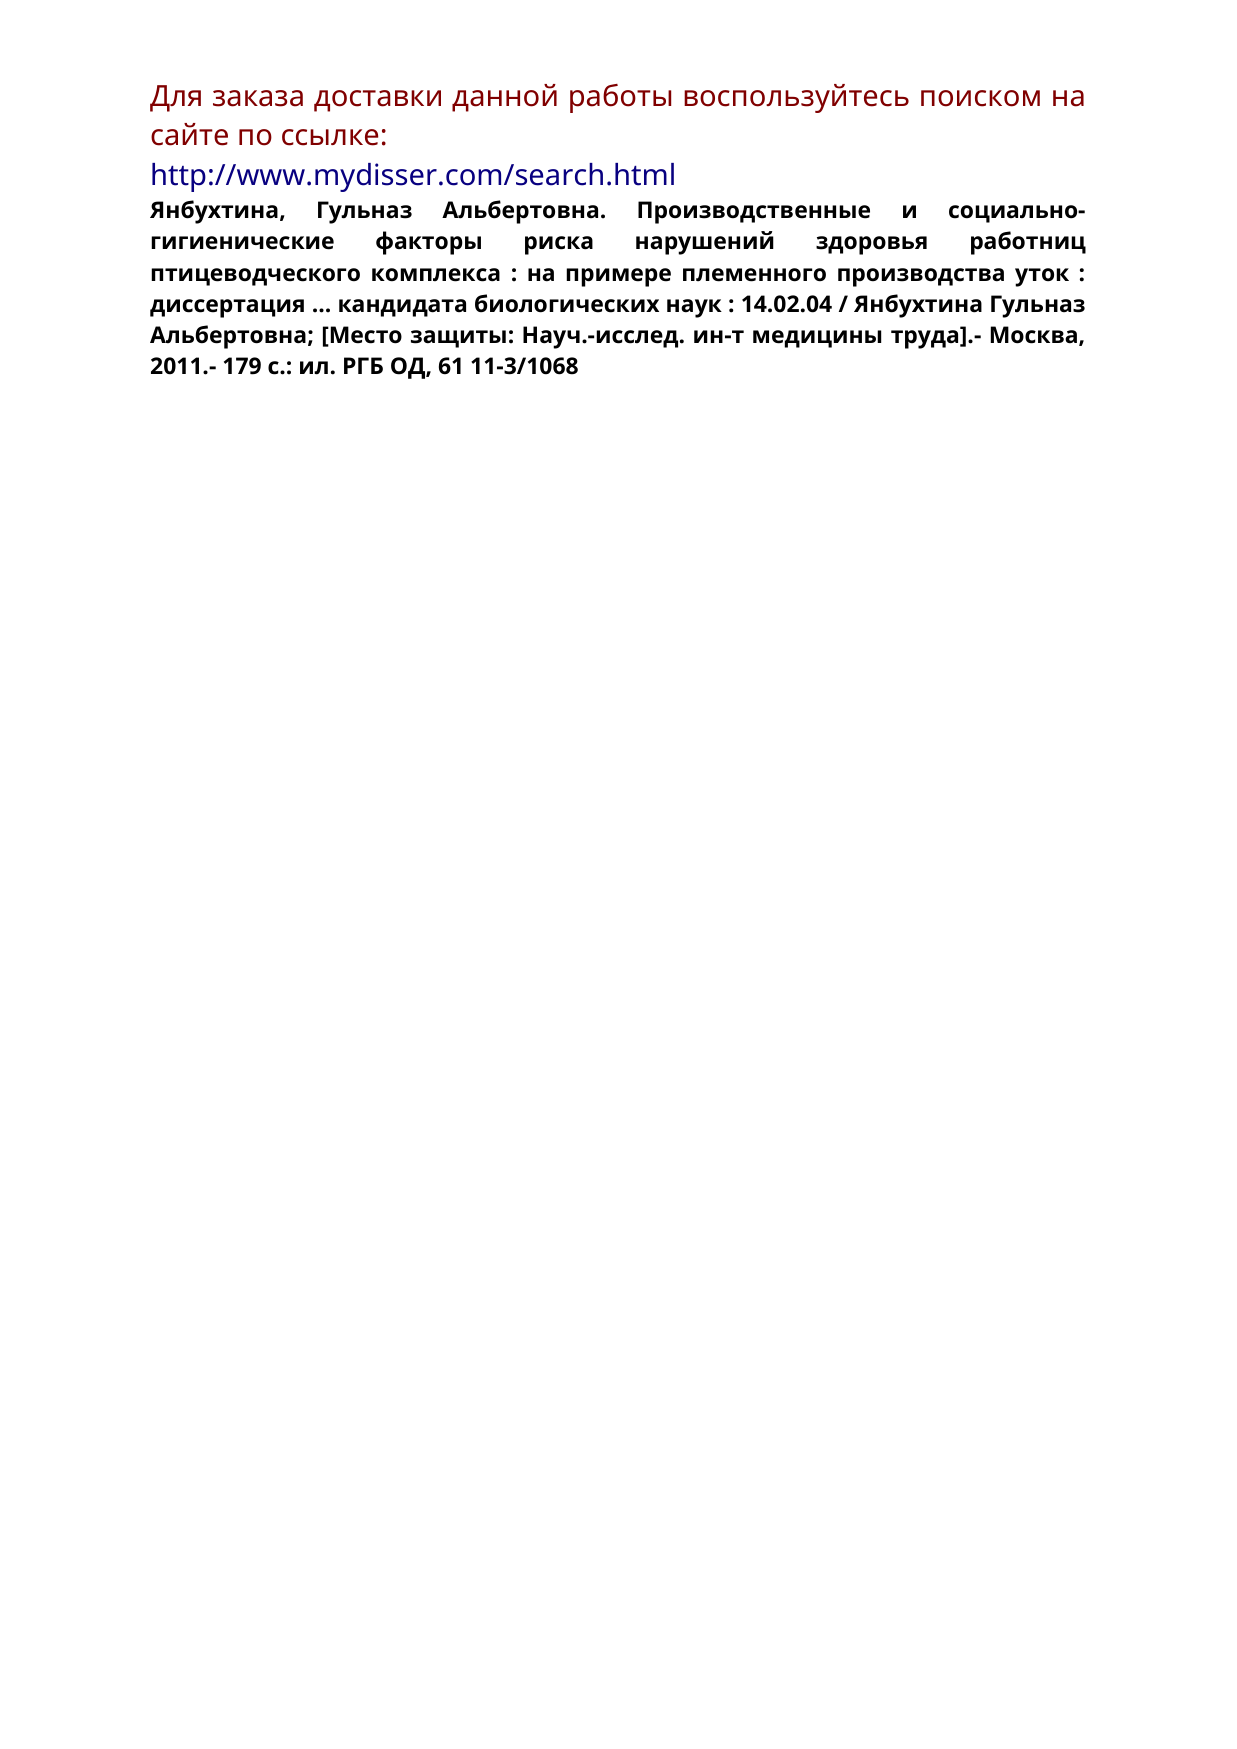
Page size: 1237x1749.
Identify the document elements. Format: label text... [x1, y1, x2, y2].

text Янбухтина, Гульназ Альбертовна. Производственные и социально-гигиенические факторы риска нарушений здоровья работниц птицеводческого комплекса : на примере племенного производства уток : диссертация ... кандидата биологических наук : 14.02.04 / Янбухтина Гульназ Альбертовна; [Место защиты: Науч.-исслед. ин-т медицины труда].- Москва, 2011.- 179 с.: ил. РГБ ОД, 61 11-3/1068 [150, 194, 1086, 382]
